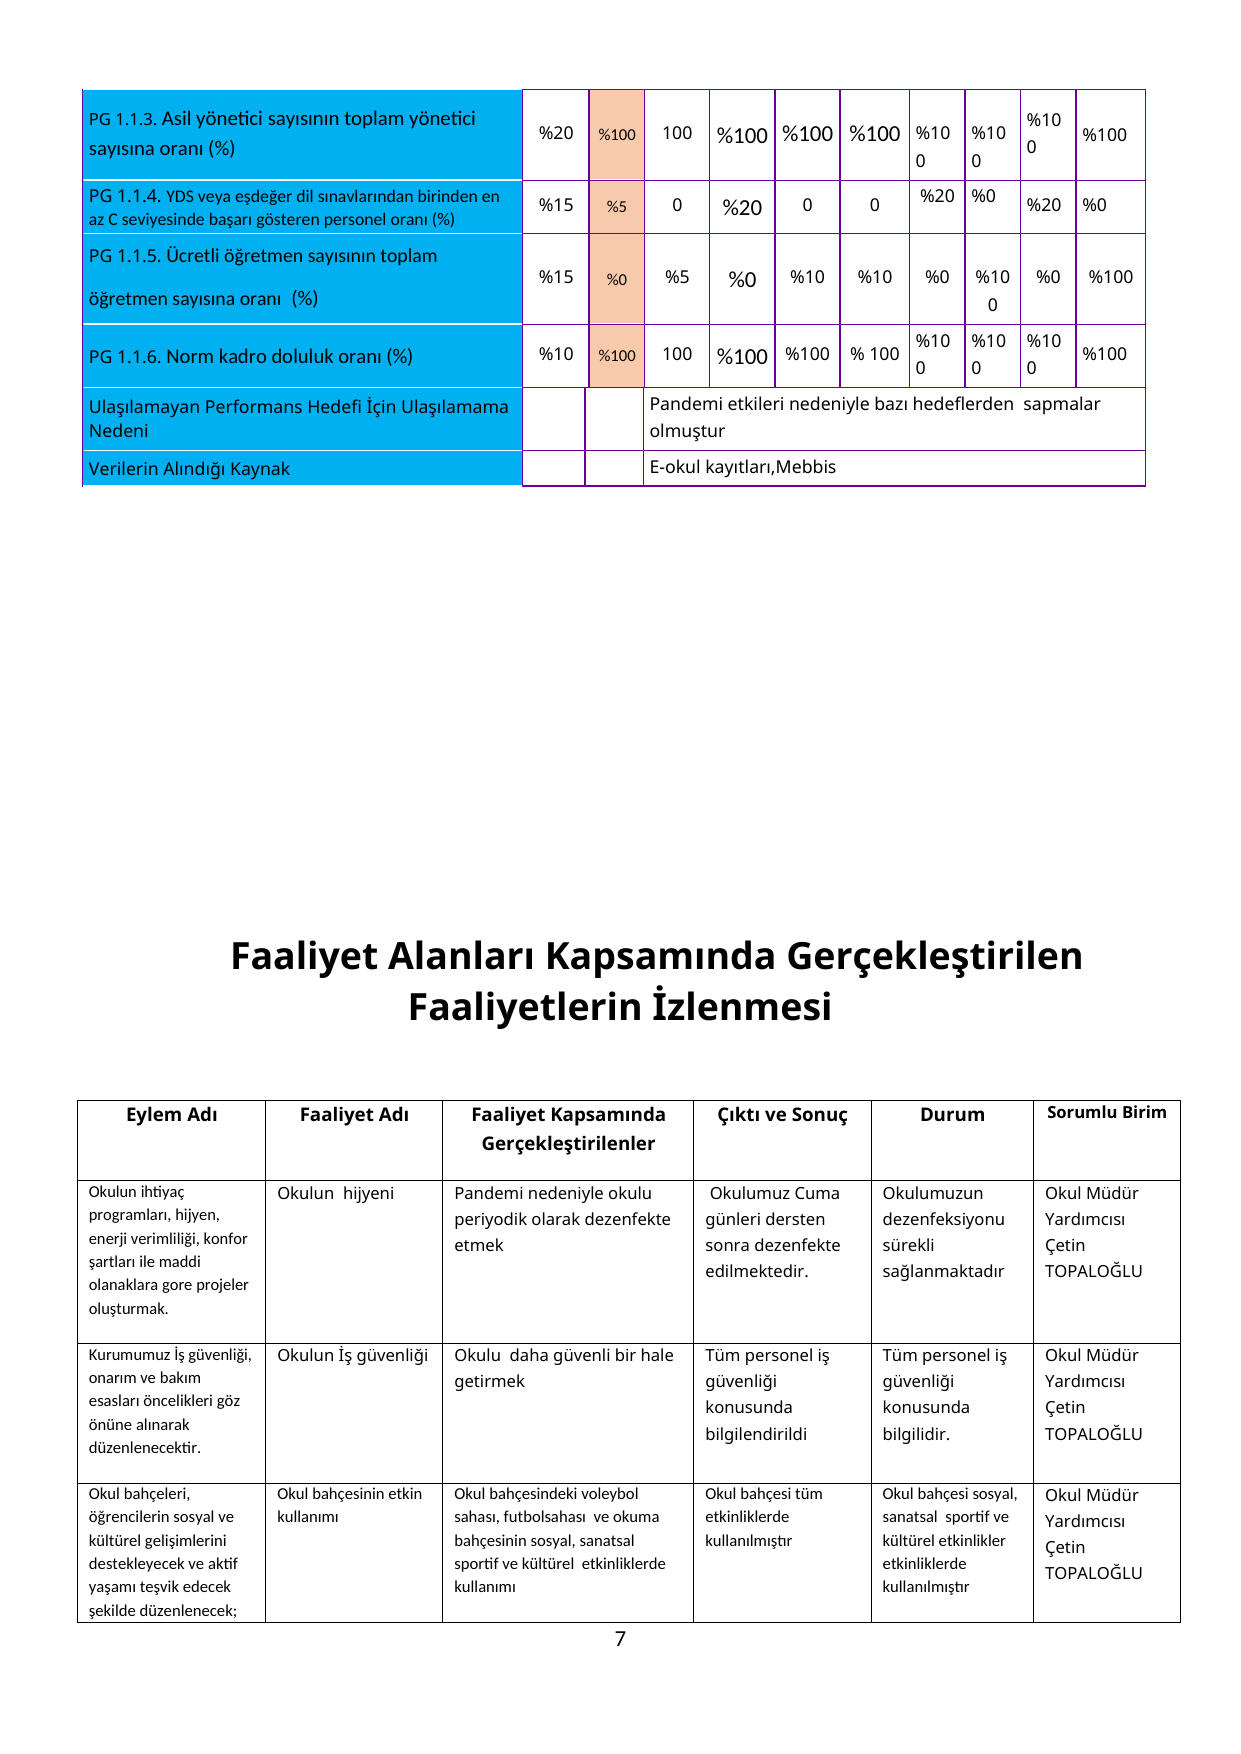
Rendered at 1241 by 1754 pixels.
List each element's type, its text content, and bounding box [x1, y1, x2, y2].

table_cell %5 [590, 181, 644, 233]
table_cell Kurumumuz İş güvenliği, onarım ve bakım esasları öncelikleri göz önüne alınarak düzenlenecektir. [78, 1344, 265, 1482]
table_cell Ulaşılamayan Performans Hedefi İçin Ulaşılamama Nedeni [83, 388, 522, 450]
table_cell %100 [1021, 325, 1075, 387]
table_cell %0 [1021, 234, 1075, 323]
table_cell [78, 1484, 265, 1622]
table_header Faaliyet Kapsamında Gerçekleştirilenler [443, 1101, 693, 1180]
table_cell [694, 1484, 871, 1622]
table_cell [523, 451, 584, 485]
table_cell Okulu daha güvenli bir hale getirmek [443, 1344, 693, 1482]
table_cell PG 1.1.3. Asil yönetici sayısının toplam yönetici sayısına oranı (%) [83, 90, 522, 179]
table_cell %20 [1021, 181, 1075, 233]
table_cell Okul Müdür Yardımcısı Çetin TOPALOĞLU [1034, 1344, 1180, 1482]
table_cell %0 [710, 234, 774, 323]
table_cell %20 [710, 181, 774, 233]
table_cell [443, 1484, 693, 1622]
table_cell %100 [1077, 234, 1145, 323]
table_cell Okulumuzun dezenfeksiyonu sürekli sağlanmaktadır [872, 1181, 1033, 1343]
table_cell Okulun hijyeni [266, 1181, 442, 1343]
table_cell %100 [1077, 325, 1145, 387]
table_cell %15 [523, 234, 588, 323]
table_cell %100 [776, 325, 839, 387]
table_cell %100 [776, 90, 839, 179]
table_cell 0 [776, 181, 839, 233]
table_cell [1034, 1484, 1180, 1622]
table_cell %5 [645, 234, 709, 323]
table_cell PG 1.1.4. YDS veya eşdeğer dil sınavlarından birinden en az C seviyesinde başarı gösteren personel oranı (%) [83, 181, 522, 233]
table_cell %0 [966, 181, 1020, 233]
table_cell Okulun İş güvenliği [266, 1344, 442, 1482]
table_cell %100 [1021, 90, 1075, 179]
table_cell [523, 388, 584, 450]
table_cell 0 [645, 181, 709, 233]
table_cell %0 [910, 234, 964, 323]
table_cell %100 [710, 90, 774, 179]
table_cell %100 [910, 325, 964, 387]
table_cell 100 [645, 325, 709, 387]
table_cell %100 [966, 325, 1020, 387]
table_header Eylem Adı [78, 1101, 265, 1180]
table_cell 100 [645, 90, 709, 179]
table_cell % 100 [841, 325, 909, 387]
table_cell %100 [710, 325, 774, 387]
table_cell %20 [523, 90, 588, 179]
table_cell [586, 388, 643, 450]
table_cell %100 [910, 90, 964, 179]
table_cell %10 [841, 234, 909, 323]
table_cell PG 1.1.5. Ücretli öğretmen sayısının toplam öğretmen sayısına oranı (%) [83, 234, 522, 323]
table_cell Pandemi nedeniyle okulu periyodik olarak dezenfekte etmek [443, 1181, 693, 1343]
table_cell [266, 1484, 442, 1622]
table_cell %0 [1077, 181, 1145, 233]
table_cell %10 [776, 234, 839, 323]
table_cell Okulun ihtiyaç programları, hijyen, enerji verimliliği, konfor şartları ile maddi olanaklara gore projeler oluşturmak. [78, 1181, 265, 1343]
table_cell [586, 451, 643, 485]
table_cell Okulumuz Cuma günleri dersten sonra dezenfekte edilmektedir. [694, 1181, 871, 1343]
table_cell Tüm personel iş güvenliği konusunda bilgilendirildi [694, 1344, 871, 1482]
table_header Faaliyet Adı [266, 1101, 442, 1180]
table_cell E-okul kayıtları,Mebbis [644, 451, 1145, 485]
table_cell %100 [966, 90, 1020, 179]
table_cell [872, 1484, 1033, 1622]
table_cell Tüm personel iş güvenliği konusunda bilgilidir. [872, 1344, 1033, 1482]
table_cell Okul Müdür Yardımcısı Çetin TOPALOĞLU [1034, 1181, 1180, 1343]
table_cell %100 [590, 90, 644, 179]
table_cell Verilerin Alındığı Kaynak [83, 451, 522, 485]
table_cell %100 [590, 325, 644, 387]
table_cell %10 [523, 325, 588, 387]
table_header Çıktı ve Sonuç [694, 1101, 871, 1180]
table_cell %15 [523, 181, 588, 233]
table_cell %100 [841, 90, 909, 179]
table_cell PG 1.1.6. Norm kadro doluluk oranı (%) [83, 325, 522, 387]
table_header Durum [872, 1101, 1033, 1180]
table_cell %20 [910, 181, 964, 233]
table_cell %100 [966, 234, 1020, 323]
table_cell %100 [1077, 90, 1145, 179]
text Faaliyet Alanları Kapsamında Gerçekleştirilen Faaliyetlerin İzlenmesi [89, 929, 1152, 1032]
table_cell %0 [590, 234, 644, 323]
table_header Sorumlu Birim [1034, 1101, 1180, 1180]
table_cell 0 [841, 181, 909, 233]
table_cell Pandemi etkileri nedeniyle bazı hedeflerden sapmalar olmuştur [644, 388, 1145, 450]
